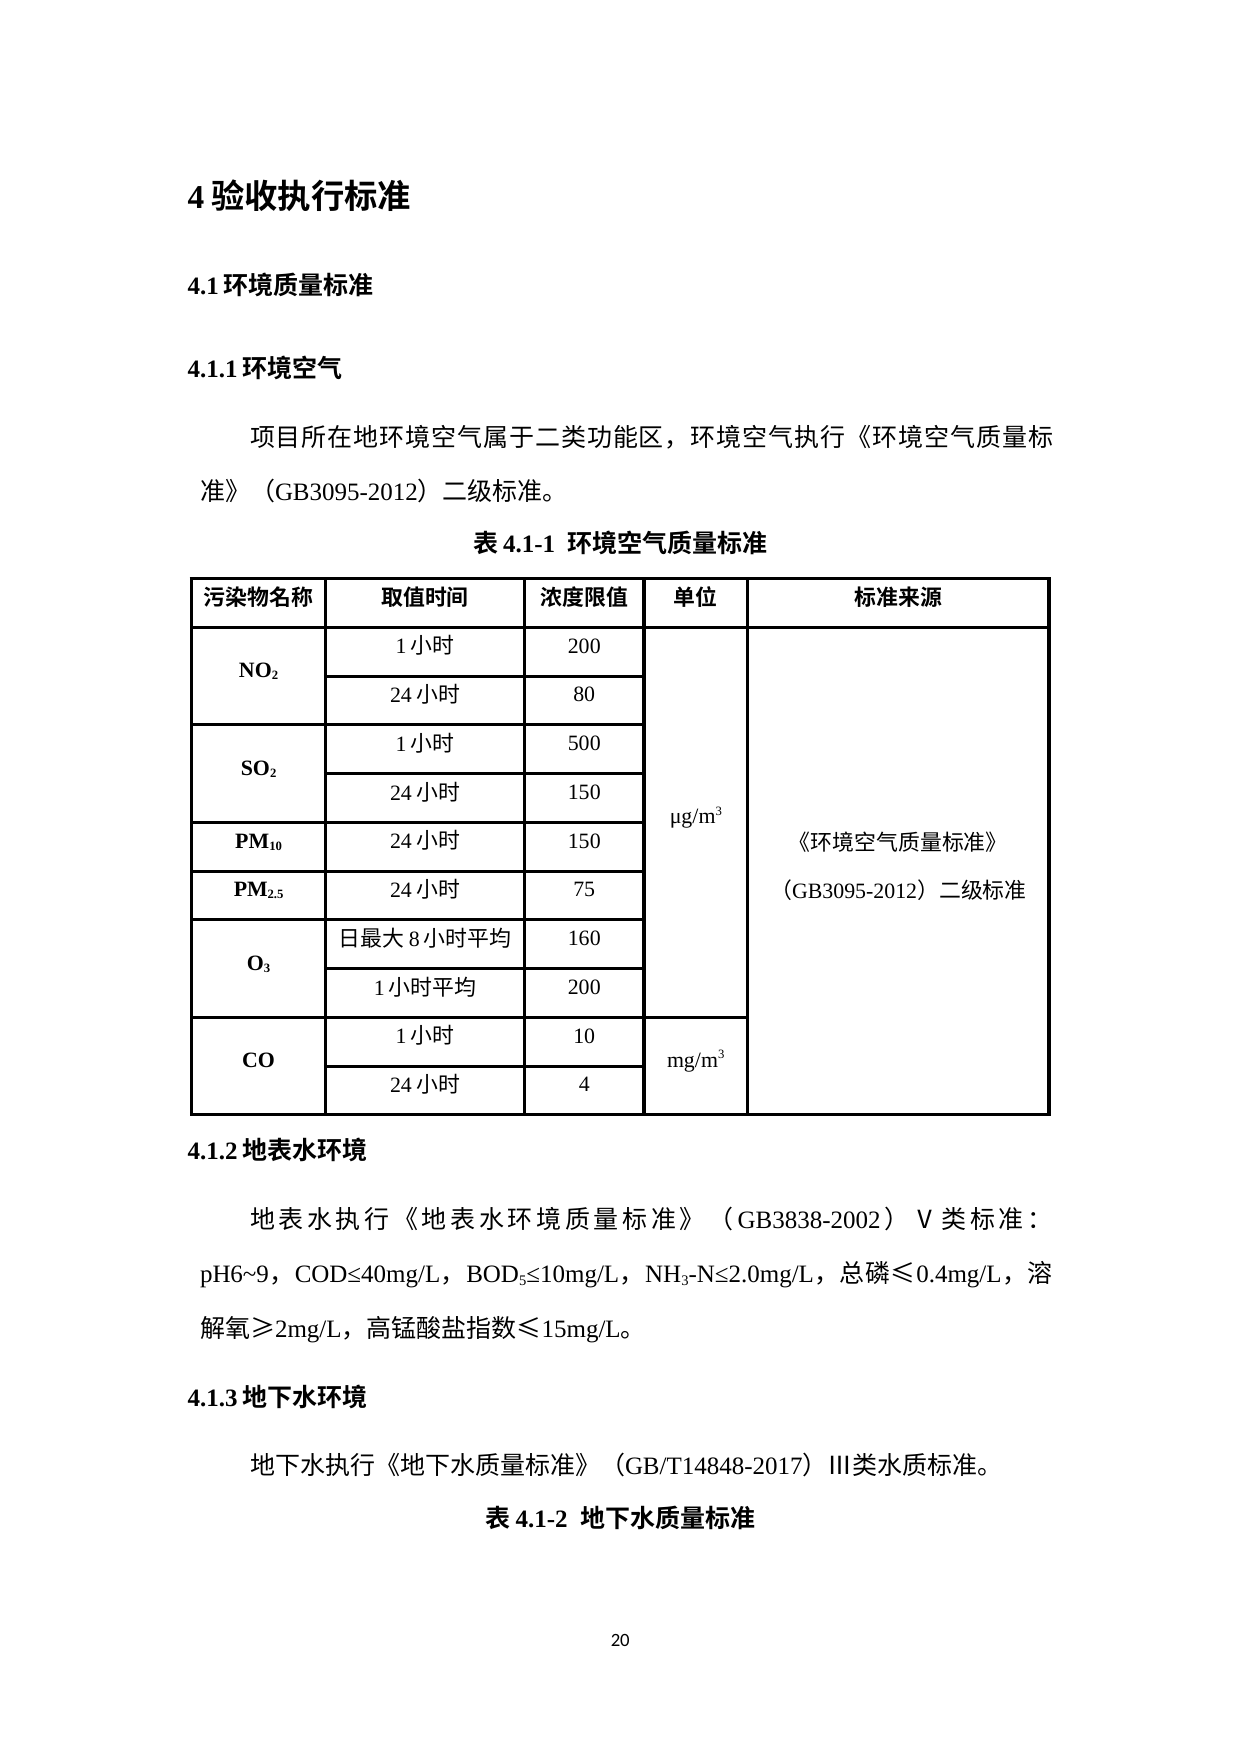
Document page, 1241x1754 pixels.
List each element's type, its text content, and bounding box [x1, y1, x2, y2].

table_cell 1小时 [327, 726, 523, 772]
text 地下水执行《地下水质量标准》（GB/T14848-2017）Ⅲ类水质标准。 [200, 1446, 1053, 1482]
table_header 取值时间 [327, 580, 523, 626]
table_cell 10 [526, 1019, 642, 1064]
table_cell PM10 [193, 824, 324, 869]
table_cell PM2.5 [193, 873, 324, 918]
subtitle 4.1.1环境空气 [187, 334, 1053, 399]
table_cell 24小时 [327, 873, 523, 918]
table_header 单位 [646, 580, 746, 626]
table_cell 1小时平均 [327, 970, 523, 1016]
table_cell 200 [526, 629, 642, 674]
table_cell 24小时 [327, 678, 523, 723]
table_cell 日最大8小时平均 [327, 921, 523, 967]
text 表4.1-2 地下水质量标准 [187, 1500, 1053, 1534]
text 项目所在地环境空气属于二类功能区，环境空气执行《环境空气质量标准》（GB3095-2012）二级标准。 [200, 417, 1053, 508]
table_cell CO [193, 1019, 324, 1113]
table_cell 4 [526, 1068, 642, 1113]
table_cell 《环境空气质量标准》 （GB3095-2012）二级标准 [749, 629, 1047, 1113]
table_header 污染物名称 [193, 580, 324, 626]
table_cell 24小时 [327, 775, 523, 821]
table_cell 75 [526, 873, 642, 918]
table_cell 160 [526, 921, 642, 967]
table_cell μg/m3 [646, 629, 746, 1016]
table_cell 1小时 [327, 1019, 523, 1064]
subtitle 4.1.3地下水环境 [187, 1363, 1053, 1428]
table_cell 150 [526, 775, 642, 821]
table_cell 150 [526, 824, 642, 869]
subtitle 4.1.2地表水环境 [187, 1116, 1053, 1181]
table_cell NO2 [193, 629, 324, 723]
table_cell 24小时 [327, 1068, 523, 1113]
table_cell SO2 [193, 726, 324, 821]
table_header 标准来源 [749, 580, 1047, 626]
table_cell O3 [193, 921, 324, 1016]
table_cell 80 [526, 678, 642, 723]
table_cell 200 [526, 970, 642, 1016]
table_cell 1小时 [327, 629, 523, 674]
table_cell 500 [526, 726, 642, 772]
subtitle 4验收执行标准 [187, 162, 1053, 227]
table_header 浓度限值 [526, 580, 642, 626]
text 地表水执行《地表水环境质量标准》（GB3838-2002）Ⅴ类标准：pH6~9，COD≤40mg/L，BOD5≤10mg/L，NH3-N≤2.0mg/L，总磷≤0.4mg/L，溶解氧≥2mg/L，高锰酸盐指数≤15mg/L。 [200, 1199, 1053, 1344]
table_cell 24小时 [327, 824, 523, 869]
table_cell mg/m3 [646, 1019, 746, 1113]
text 表4.1-1 环境空气质量标准 [187, 526, 1053, 560]
subtitle 4.1环境质量标准 [187, 251, 1053, 316]
